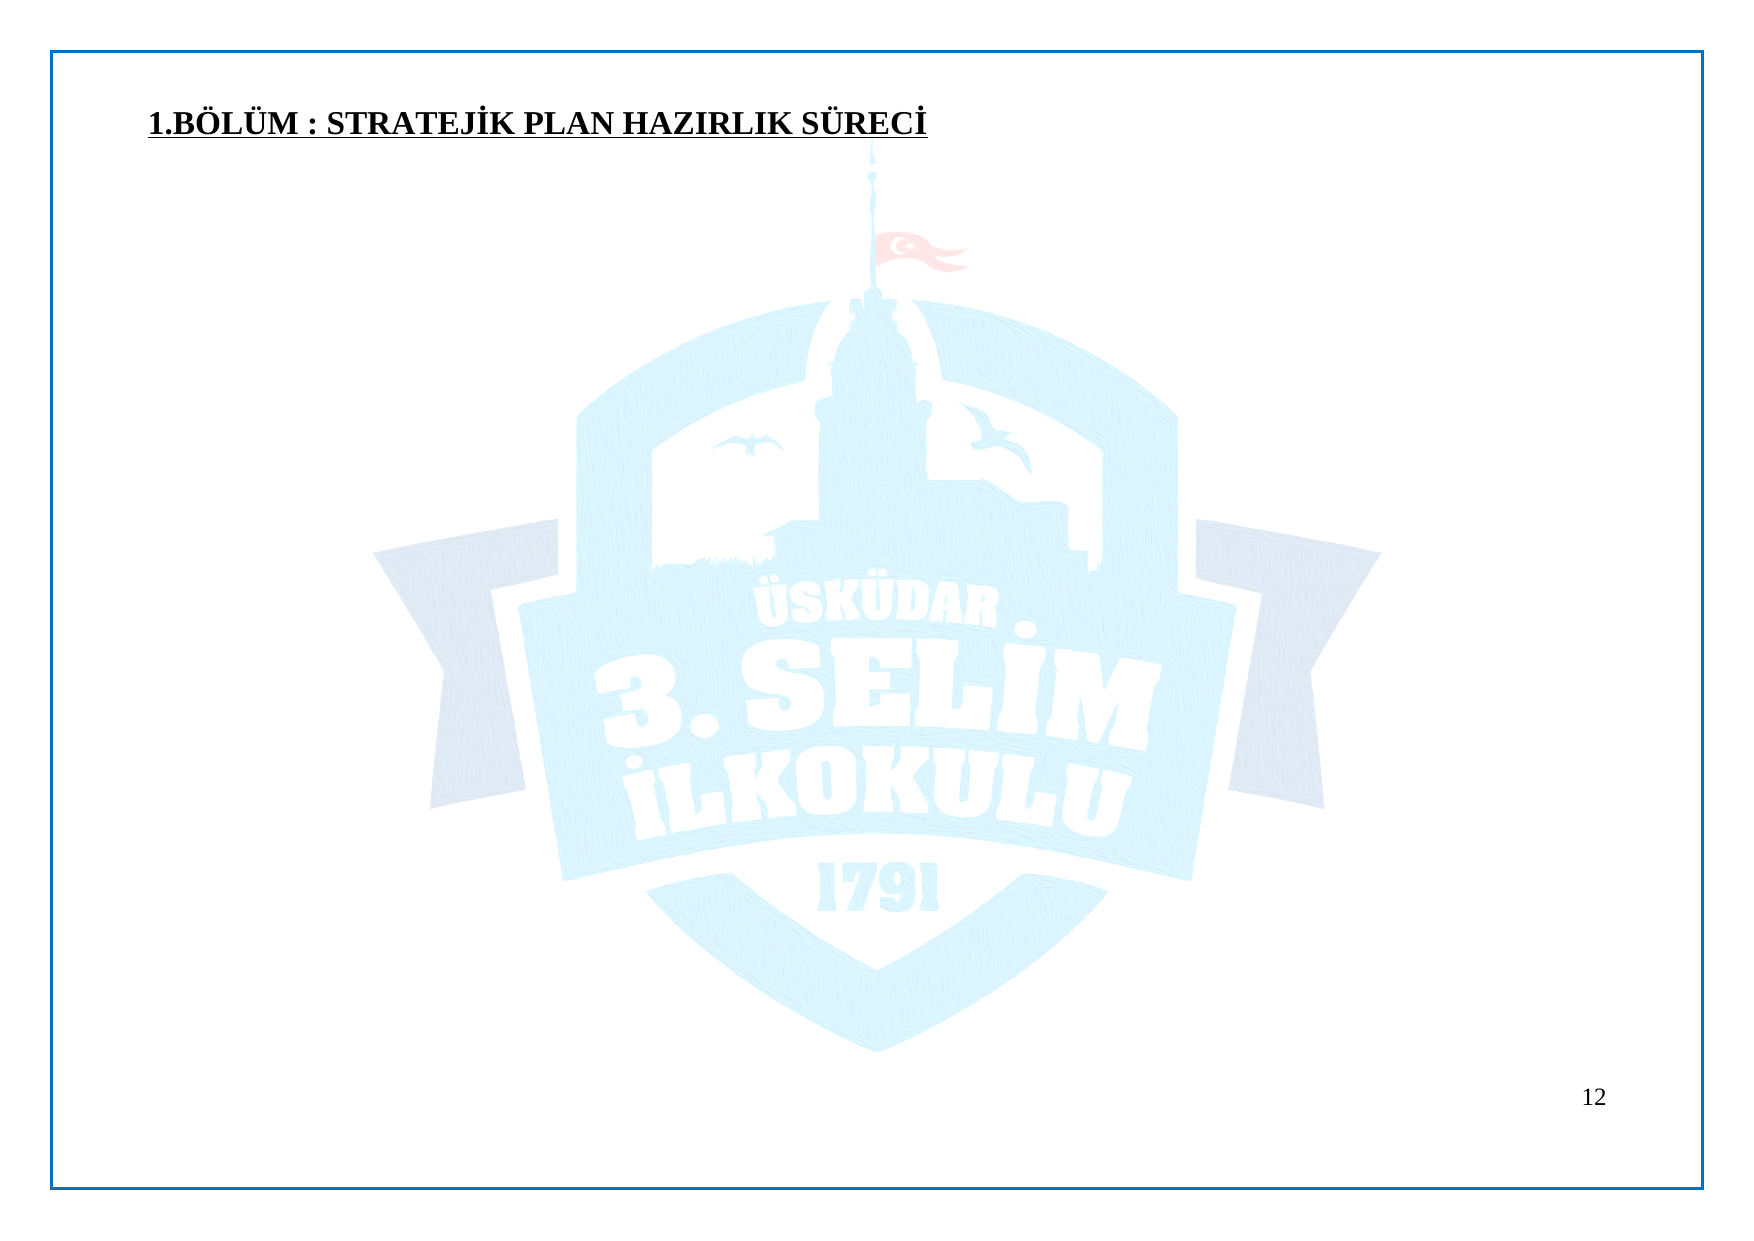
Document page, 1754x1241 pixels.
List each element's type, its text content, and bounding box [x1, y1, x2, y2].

text 1.BÖLÜM : STRATEJİK PLAN HAZIRLIK SÜRECİ [148, 103, 1606, 142]
